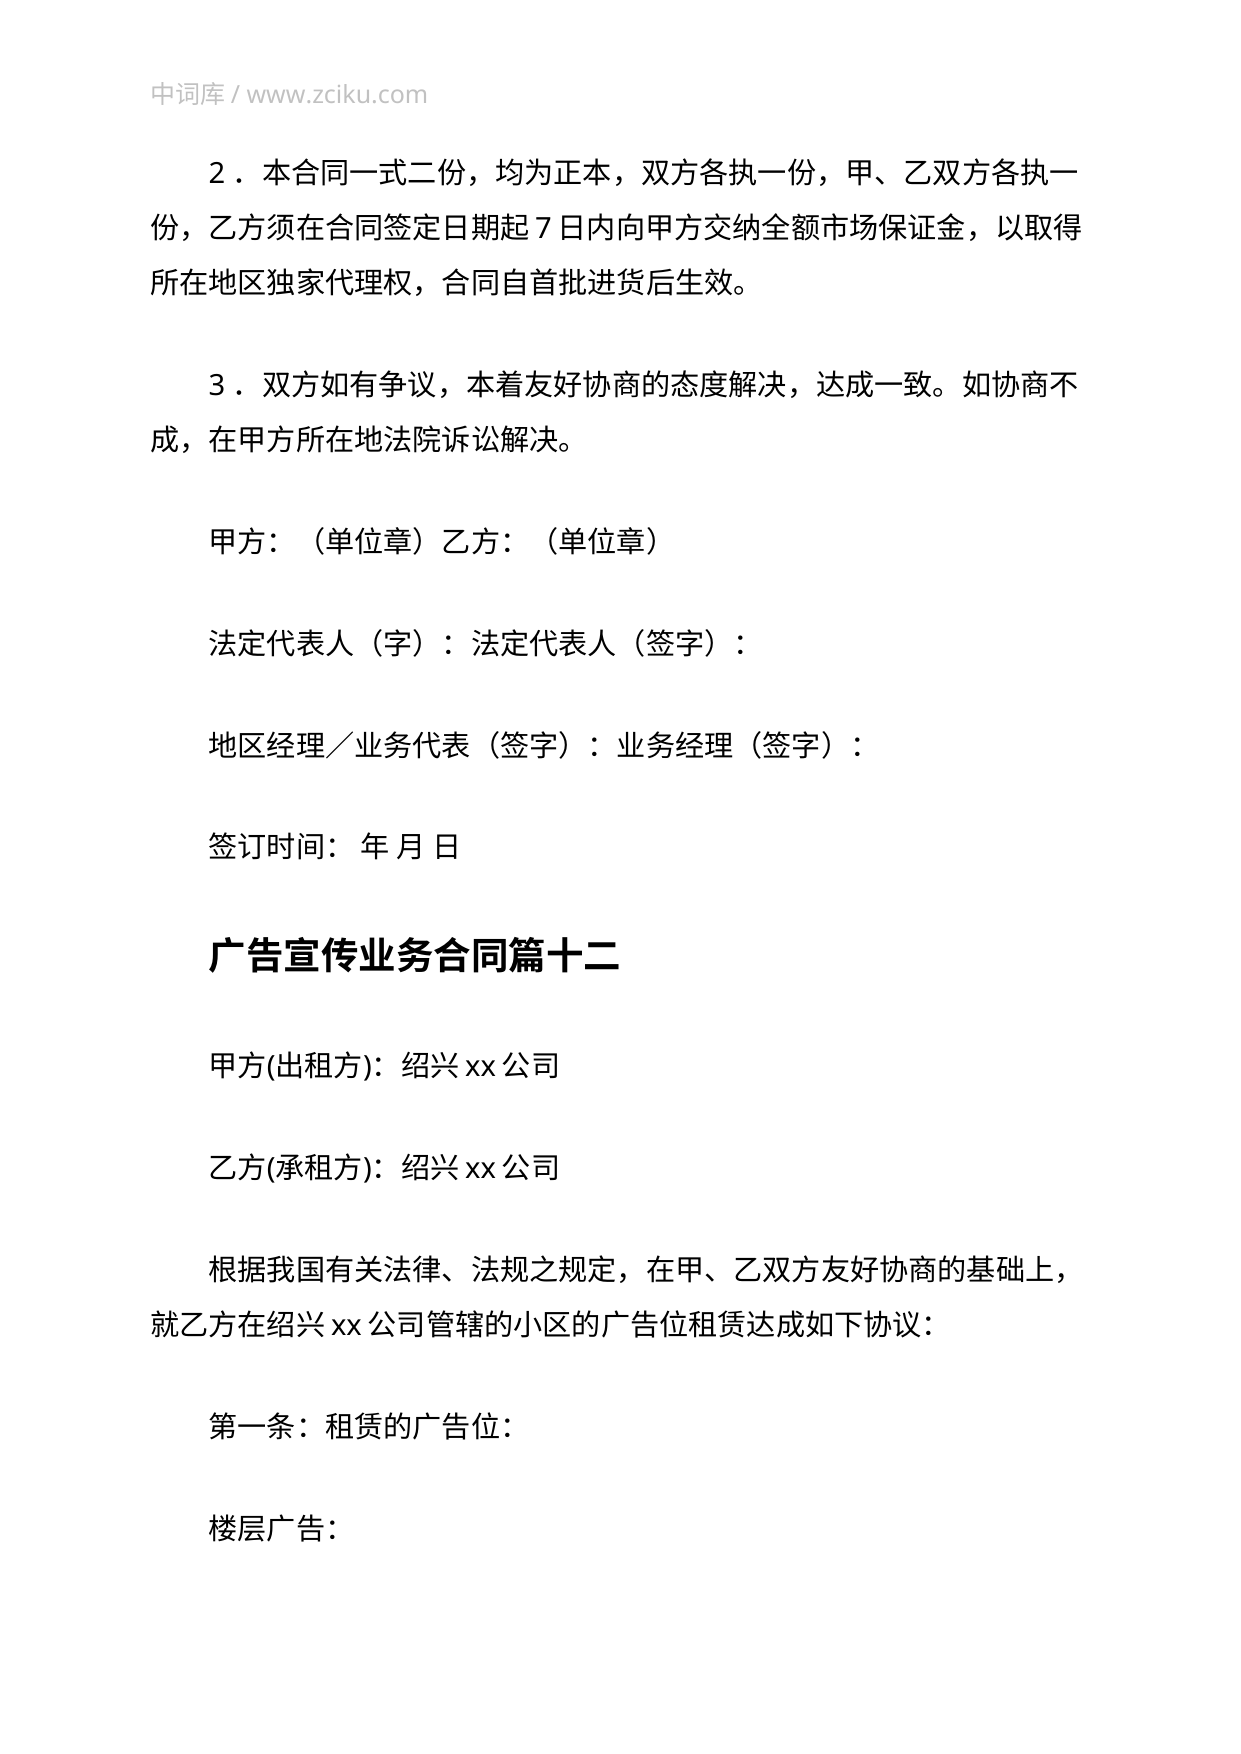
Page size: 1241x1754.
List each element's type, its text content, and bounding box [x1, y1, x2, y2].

text 楼层广告： [150, 1506, 1090, 1548]
text 根据我国有关法律、法规之规定，在甲、乙双方友好协商的基础上，就乙方在绍兴xx公司管辖的小区的广告位租赁达成如下协议： [150, 1247, 1090, 1344]
text 第一条：租赁的广告位： [150, 1404, 1090, 1446]
text 法定代表人（字）：法定代表人（签字）： [150, 620, 1090, 663]
text 甲方：（单位章）乙方：（单位章） [150, 518, 1090, 561]
text 广告宣传业务合同篇十二 [150, 926, 1090, 980]
text 2 ．本合同一式二份，均为正本，双方各执一份，甲、乙双方各执一份，乙方须在合同签定日期起7日内向甲方交纳全额市场保证金，以取得所在地区独家代理权，合同自首批进货后生效。 [150, 150, 1090, 302]
text 3 ．双方如有争议，本着友好协商的态度解决，达成一致。如协商不成，在甲方所在地法院诉讼解决。 [150, 362, 1090, 459]
text 乙方(承租方)：绍兴xx公司 [150, 1145, 1090, 1187]
text 签订时间： 年 月 日 [150, 824, 1090, 866]
text 地区经理／业务代表（签字）：业务经理（签字）： [150, 722, 1090, 764]
text 甲方(出租方)：绍兴xx公司 [150, 1043, 1090, 1085]
